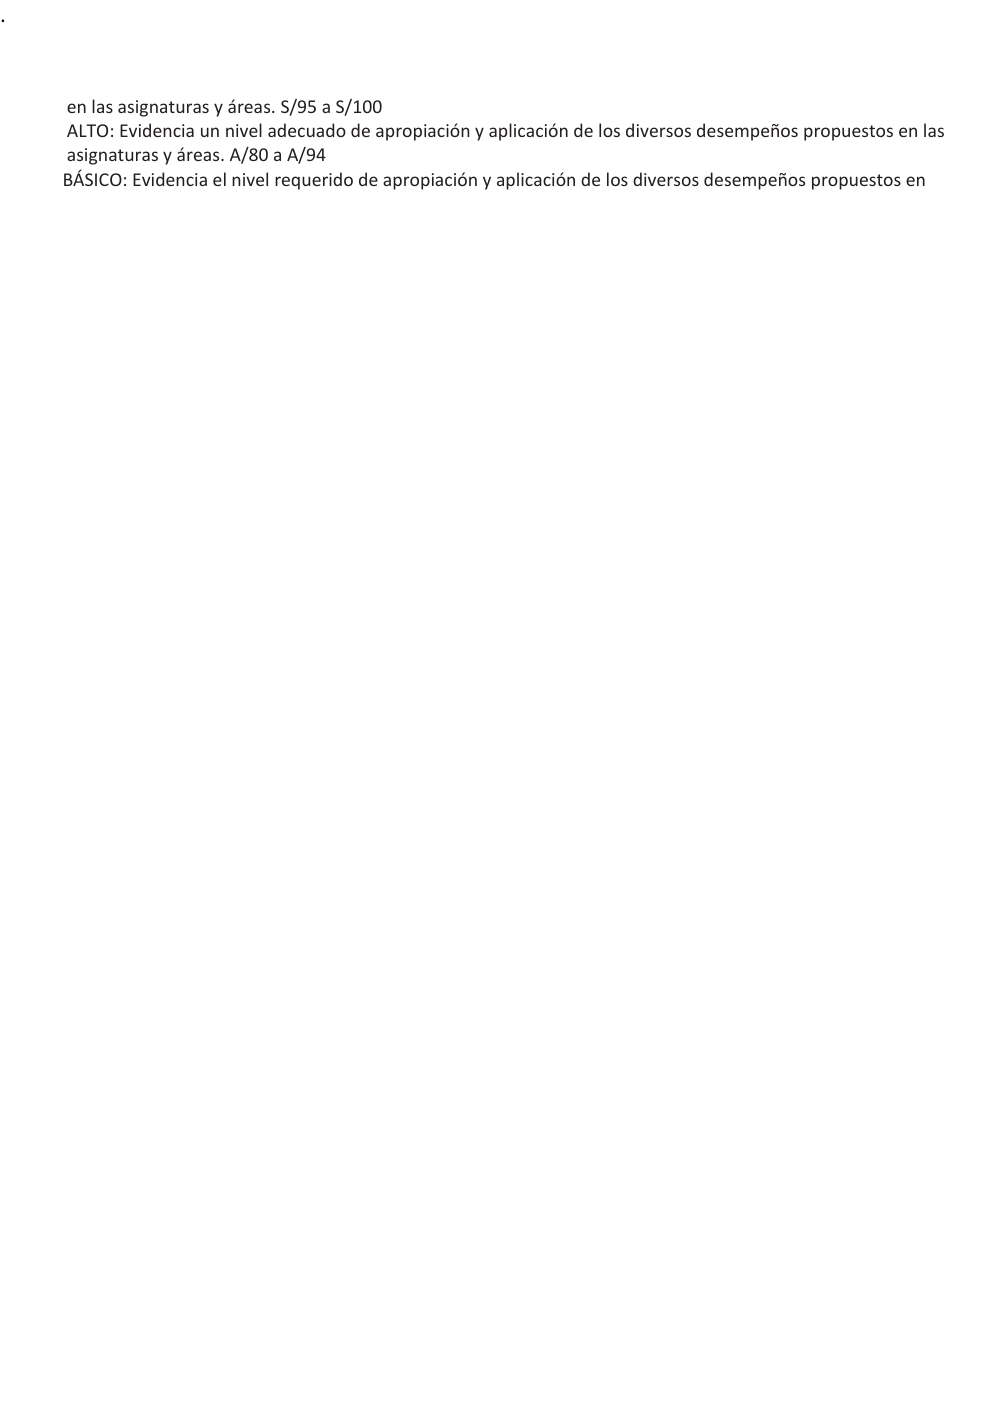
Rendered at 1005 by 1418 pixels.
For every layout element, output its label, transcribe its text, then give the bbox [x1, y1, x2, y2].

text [67, 94, 973, 118]
text BÁSICO: Evidencia el nivel requerido de apropiación y aplicación de los diversos desempeños propuestos en [62, 167, 943, 191]
text ALTO: Evidencia un nivel adecuado de apropiación y aplicación de los diversos desempeños propuestos en las asignaturas y áreas. A/80 a A/94 [67, 118, 954, 166]
